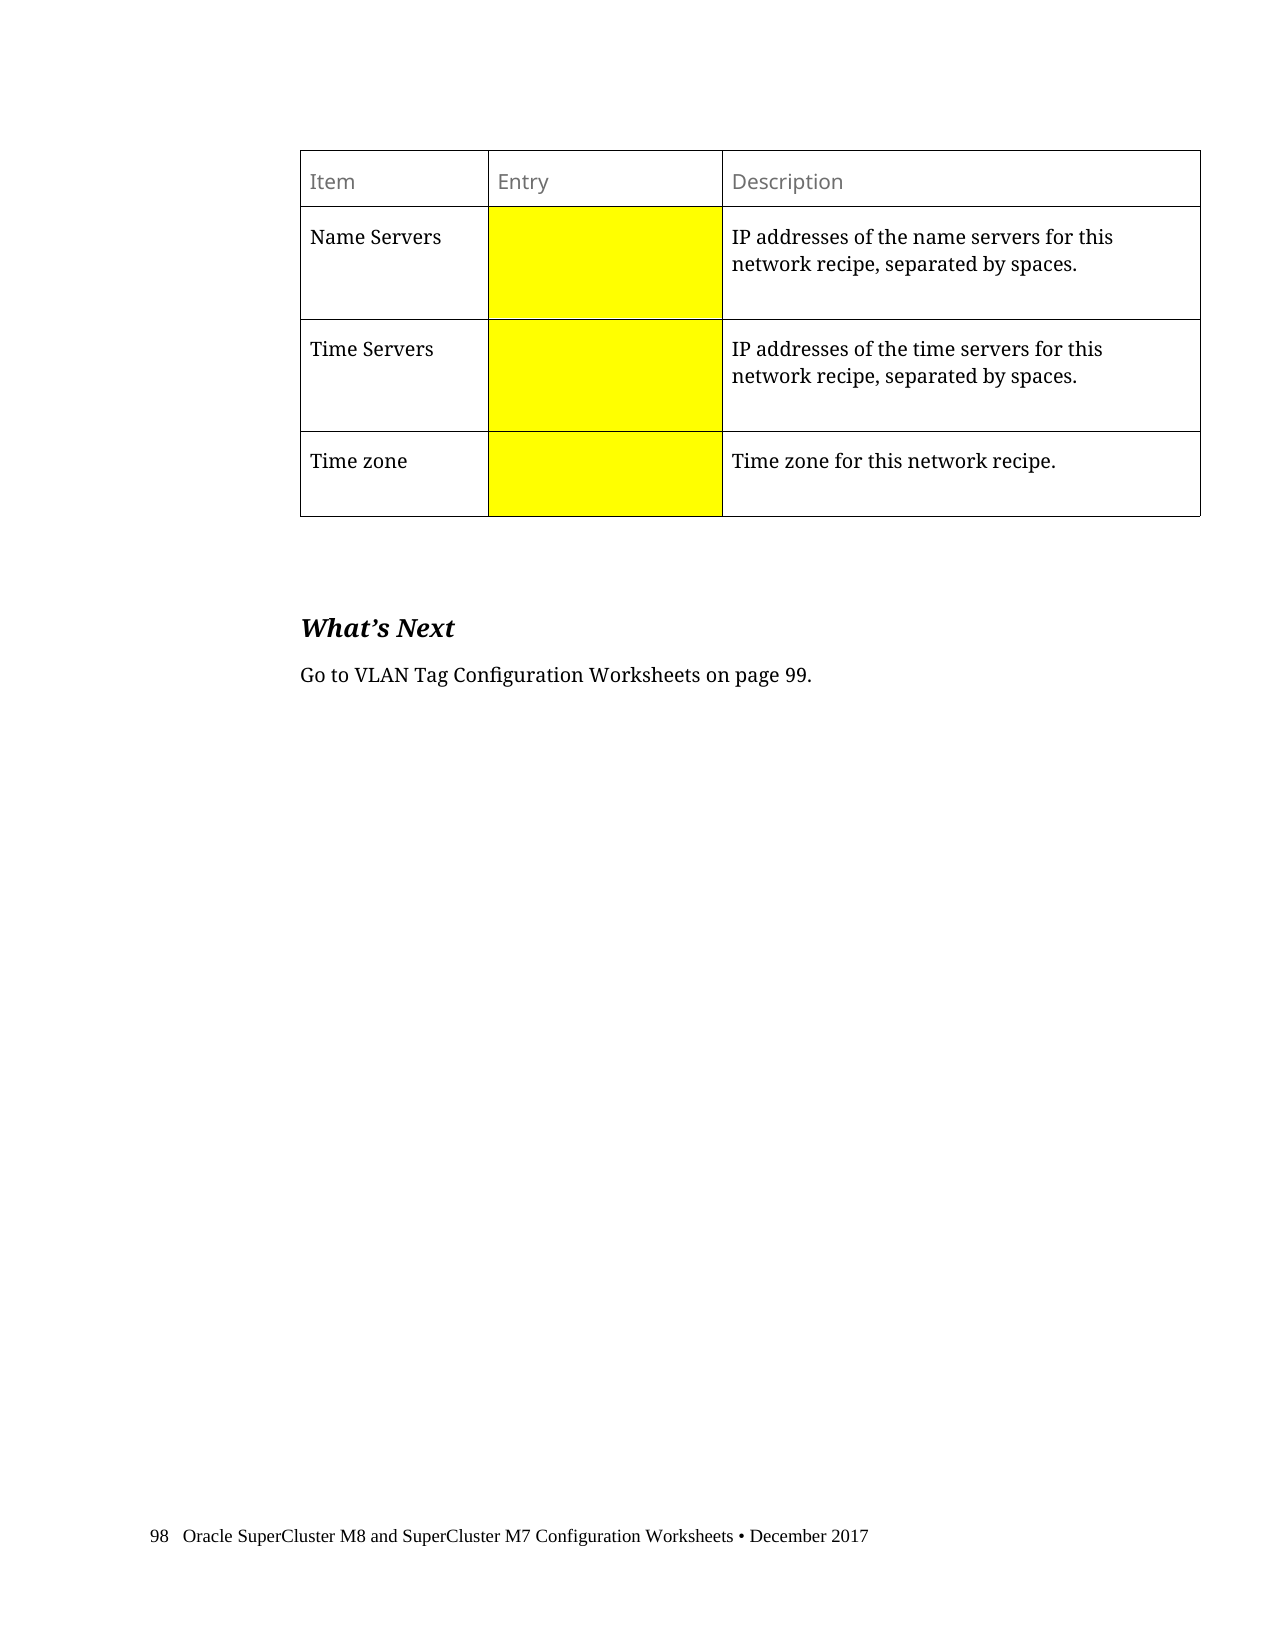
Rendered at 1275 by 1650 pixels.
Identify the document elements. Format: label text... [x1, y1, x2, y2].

text Go to VLAN Tag Configuration Worksheets on page 79. [300, 661, 1125, 688]
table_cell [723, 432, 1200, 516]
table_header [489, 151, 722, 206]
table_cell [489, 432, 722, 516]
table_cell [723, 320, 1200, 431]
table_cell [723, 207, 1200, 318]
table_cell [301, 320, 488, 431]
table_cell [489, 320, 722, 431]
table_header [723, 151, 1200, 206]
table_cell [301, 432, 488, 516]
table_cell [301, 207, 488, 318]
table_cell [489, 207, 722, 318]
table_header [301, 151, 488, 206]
text What’s Next [300, 611, 1125, 645]
